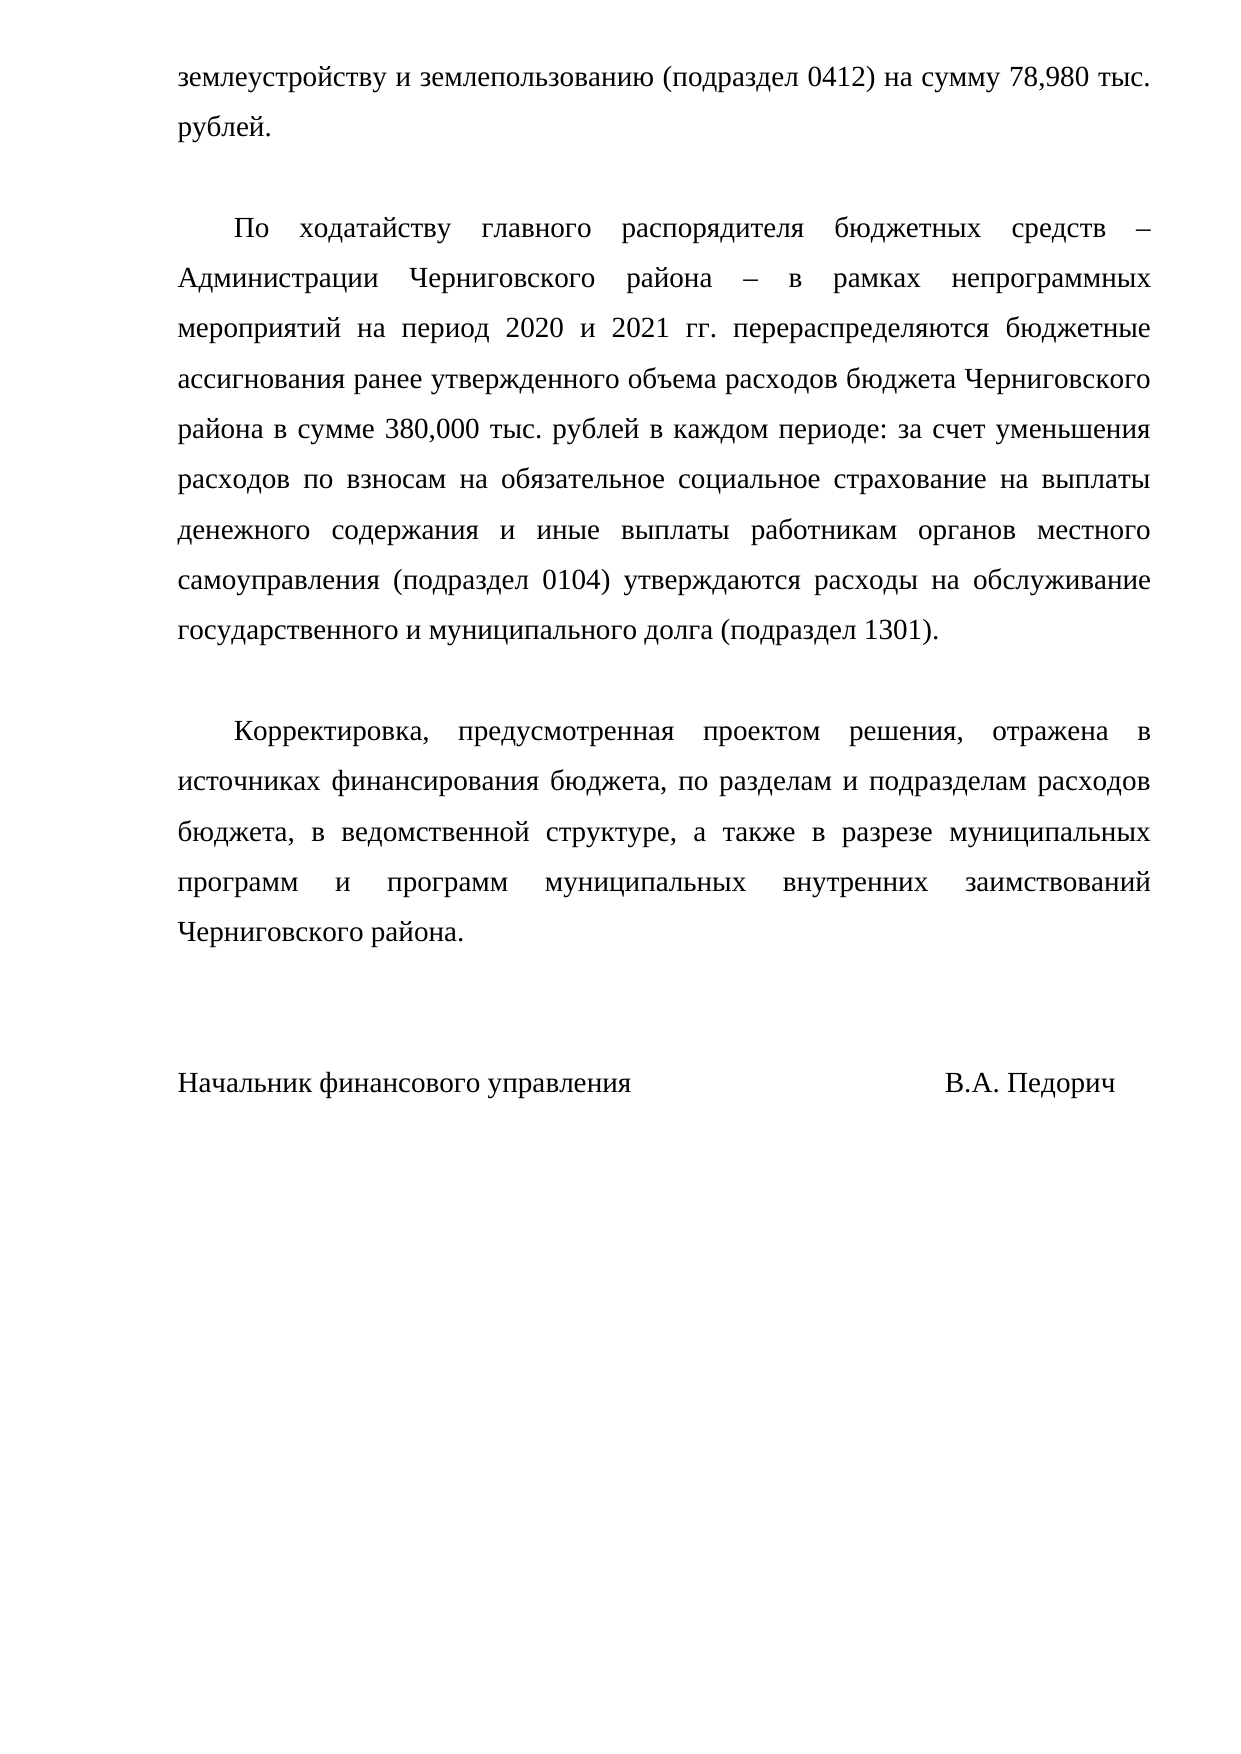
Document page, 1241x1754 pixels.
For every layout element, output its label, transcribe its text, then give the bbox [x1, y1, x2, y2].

text По ходатайству главного распорядителя бюджетных средств – Администрации Черниговского района – в рамках непрограммных мероприятий на период 2020 и 2021 гг. перераспределяются бюджетные ассигнования ранее утвержденного объема расходов бюджета Черниговского района в сумме 380,000 тыс. рублей в каждом периоде: за счет уменьшения расходов по взносам на обязательное социальное страхование на выплаты денежного содержания и иные выплаты работникам органов местного самоуправления (подраздел 0104) утверждаются расходы на обслуживание государственного и муниципального долга (подраздел 1301). [177, 210, 1152, 646]
text Начальник финансового управления В.А. Педорич [177, 1065, 1152, 1099]
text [177, 59, 1152, 143]
text Корректировка, предусмотренная проектом решения, отражена в источниках финансирования бюджета, по разделам и подразделам расходов бюджета, в ведомственной структуре, а также в разрезе муниципальных программ и программ муниципальных внутренних заимствований Черниговского района. [177, 713, 1152, 948]
